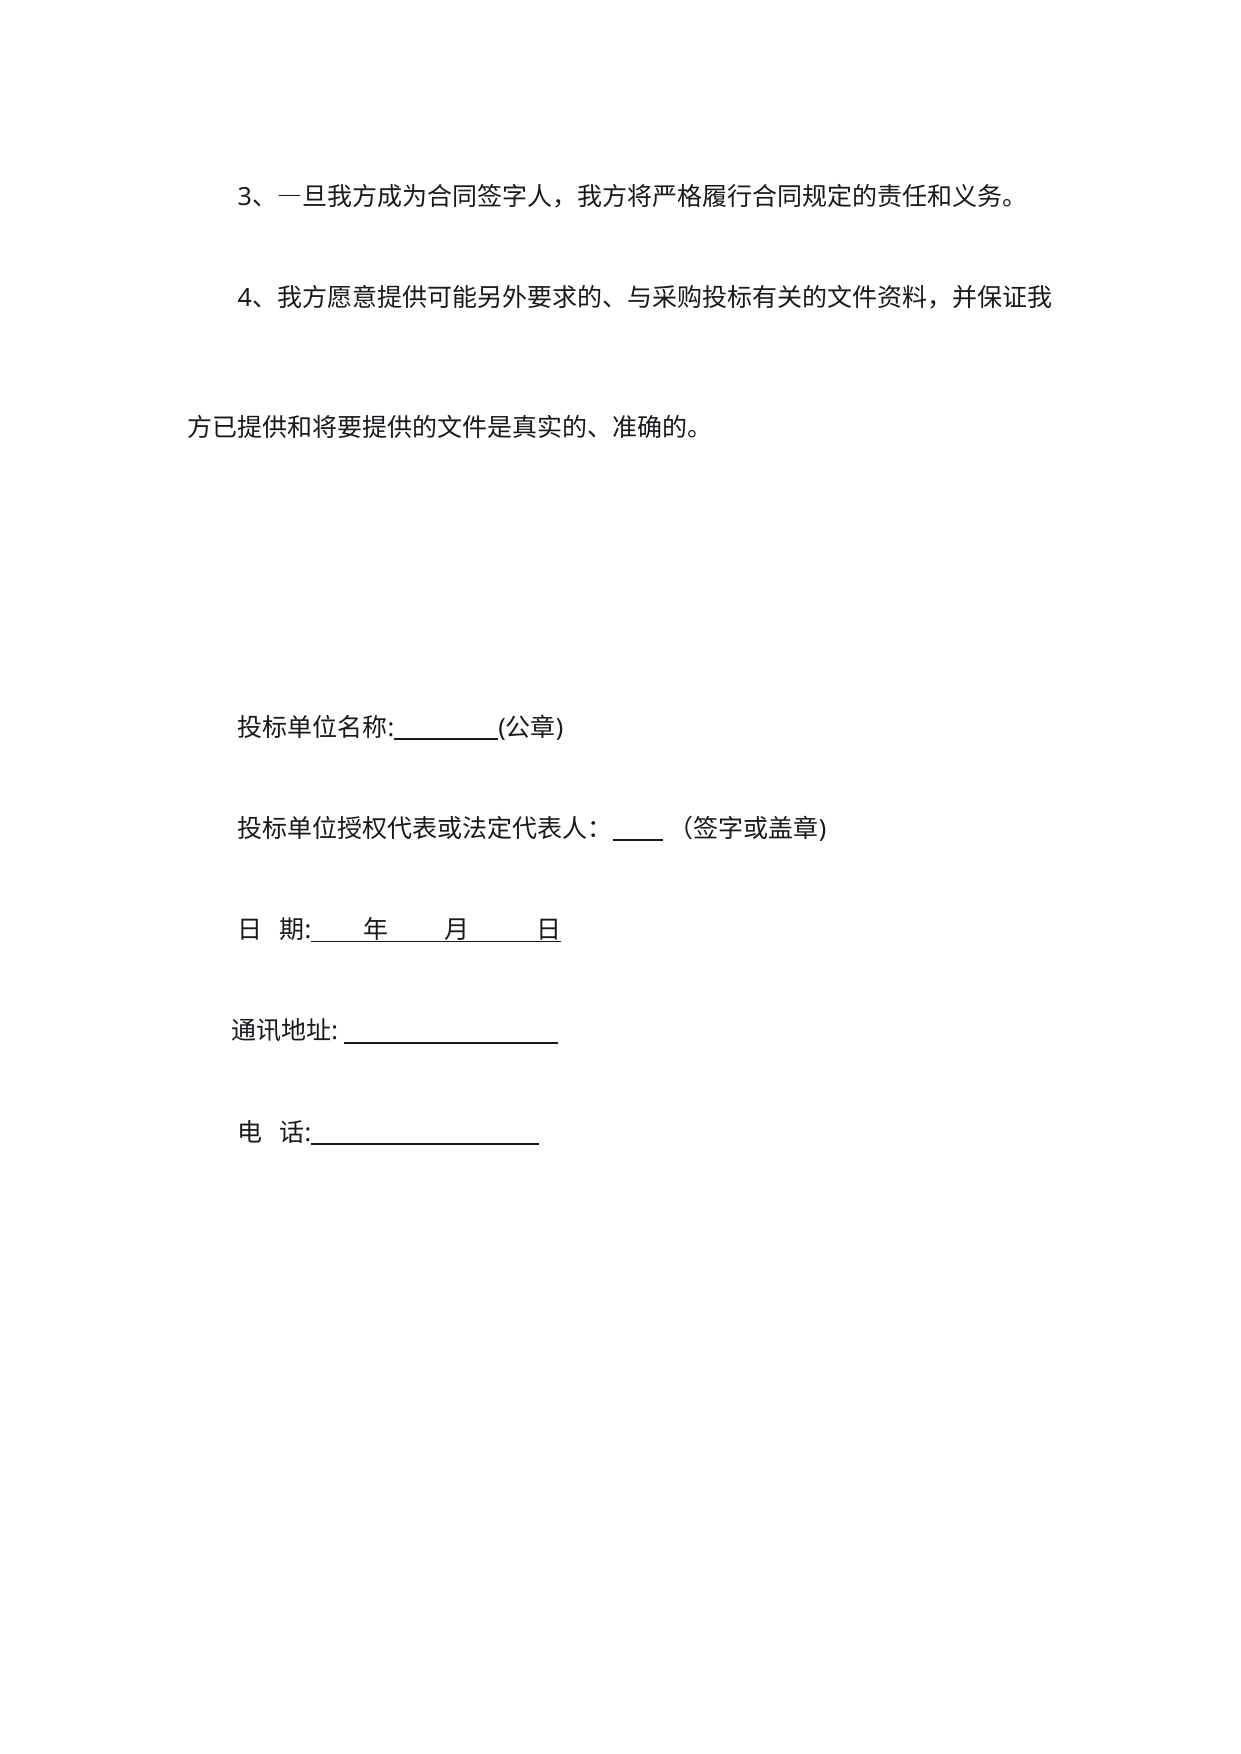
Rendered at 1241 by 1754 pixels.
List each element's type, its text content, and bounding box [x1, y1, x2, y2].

text 3、—旦我方成为合同签字人，我方将严格履行合同规定的责任和义务。 [187, 162, 1053, 227]
text 投标单位授权代表或法定代表人： （签字或盖章) [187, 794, 1053, 859]
text 投标单位名称: (公章) [187, 693, 1053, 758]
text 日 期: 年 月 日 [187, 895, 1053, 960]
text 电 话: [187, 1098, 1053, 1163]
text 4、我方愿意提供可能另外要求的、与采购投标有关的文件资料，并保证我方已提供和将要提供的文件是真实的、准确的。 [187, 263, 1053, 458]
text 通讯地址: [231, 996, 1053, 1061]
